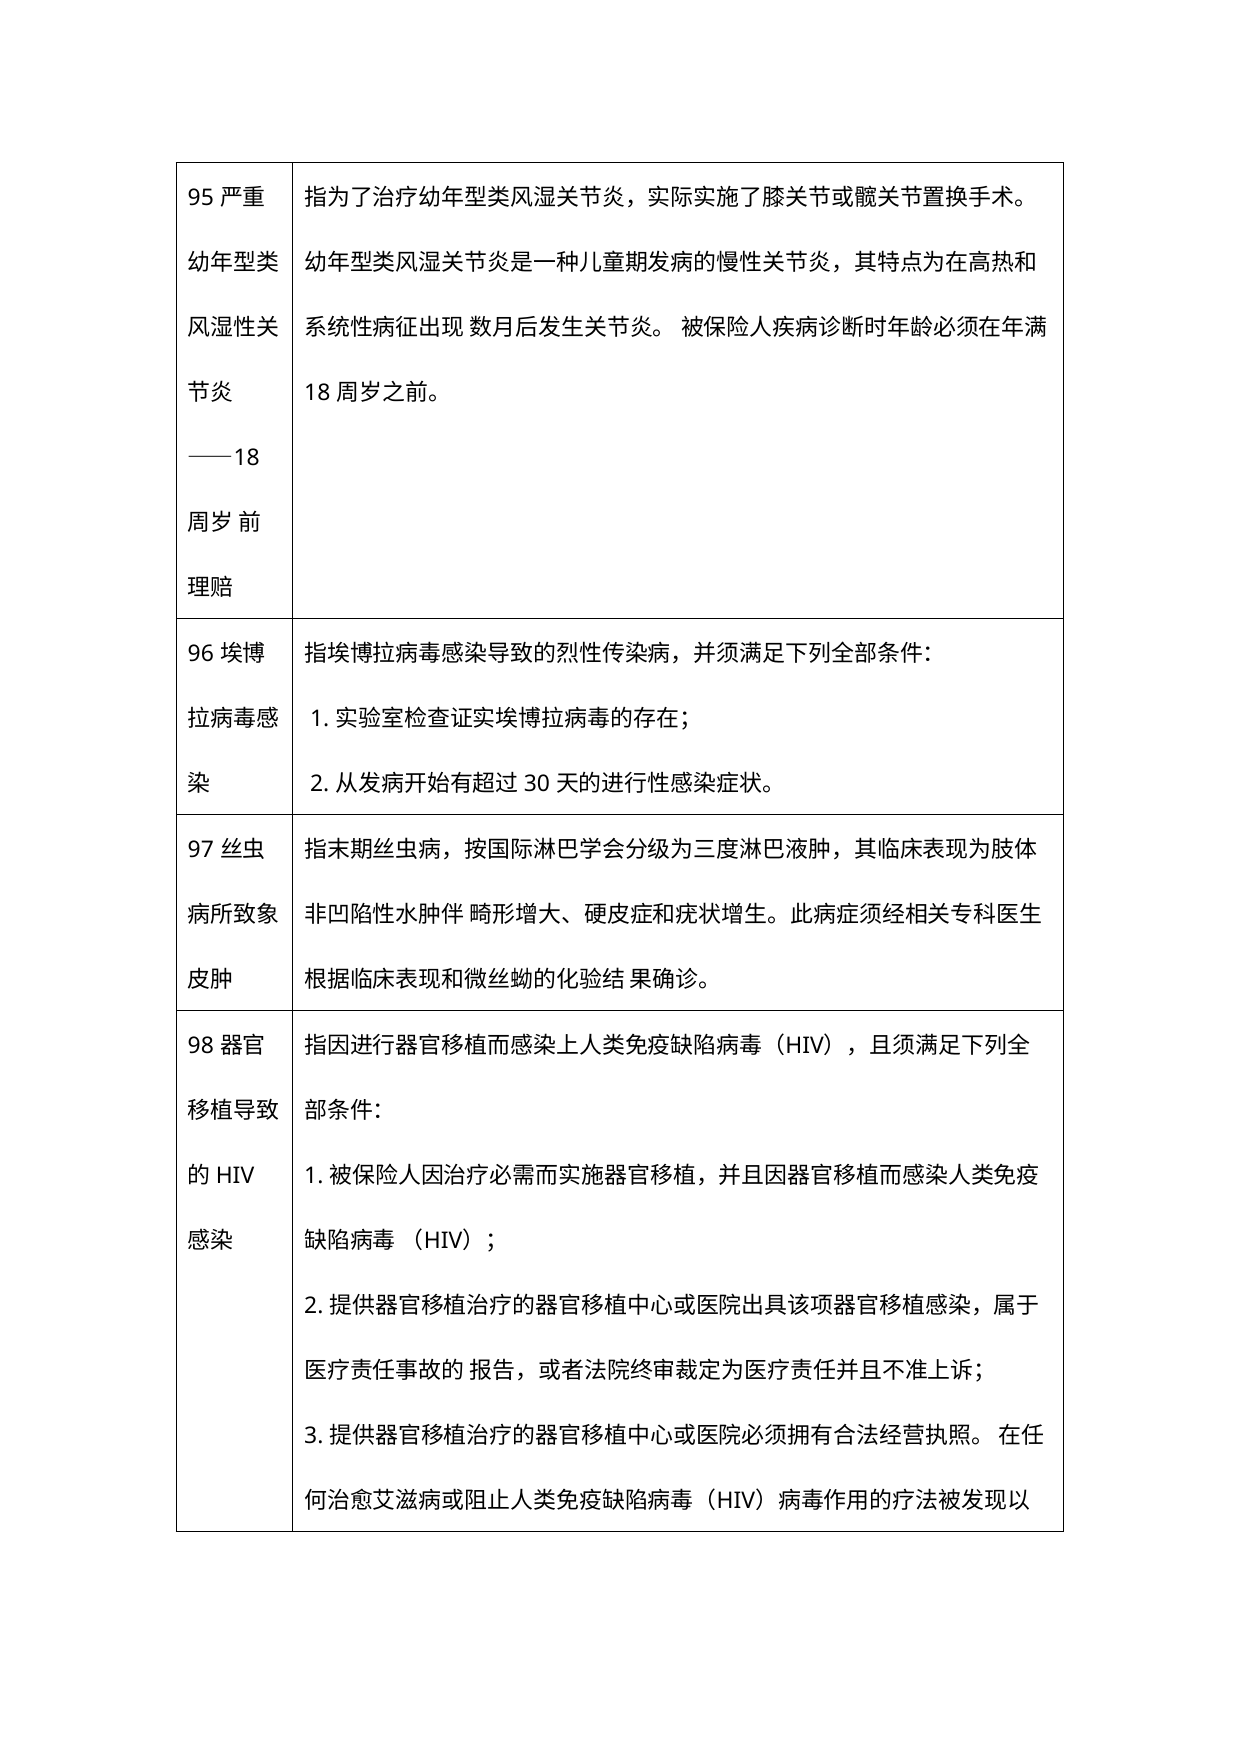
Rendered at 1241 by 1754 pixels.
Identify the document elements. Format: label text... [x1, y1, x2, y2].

table_cell 96 埃博拉病毒感 染 [177, 619, 292, 814]
table_cell 98 器官移植导致 的 HIV 感染 [177, 1011, 292, 1531]
table_cell 指埃博拉病毒感染导致的烈性传染病，并须满足下列全部条件： 1. 实验室检查证实埃博拉病毒的存在； 2. 从发病开始有超过 30 天的进行性感染症状。 [293, 619, 1063, 814]
table_cell 指为了治疗幼年型类风湿关节炎，实际实施了膝关节或髋关节置换手术。 幼年型类风湿关节炎是一种儿童期发病的慢性关节炎，其特点为在高热和系统性病征出现 数月后发生关节炎。 被保险人疾病诊断时年龄必须在年满 18 周岁之前。 [293, 163, 1063, 618]
table_cell 95 严重幼年型类 风湿性关节炎 ——18 周岁 前理赔 [177, 163, 292, 618]
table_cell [293, 1011, 1063, 1531]
table_cell 指末期丝虫病，按国际淋巴学会分级为三度淋巴液肿，其临床表现为肢体非凹陷性水肿伴 畸形增大、硬皮症和疣状增生。此病症须经相关专科医生根据临床表现和微丝蚴的化验结 果确诊。 [293, 815, 1063, 1010]
table_cell 97 丝虫病所致象 皮肿 [177, 815, 292, 1010]
